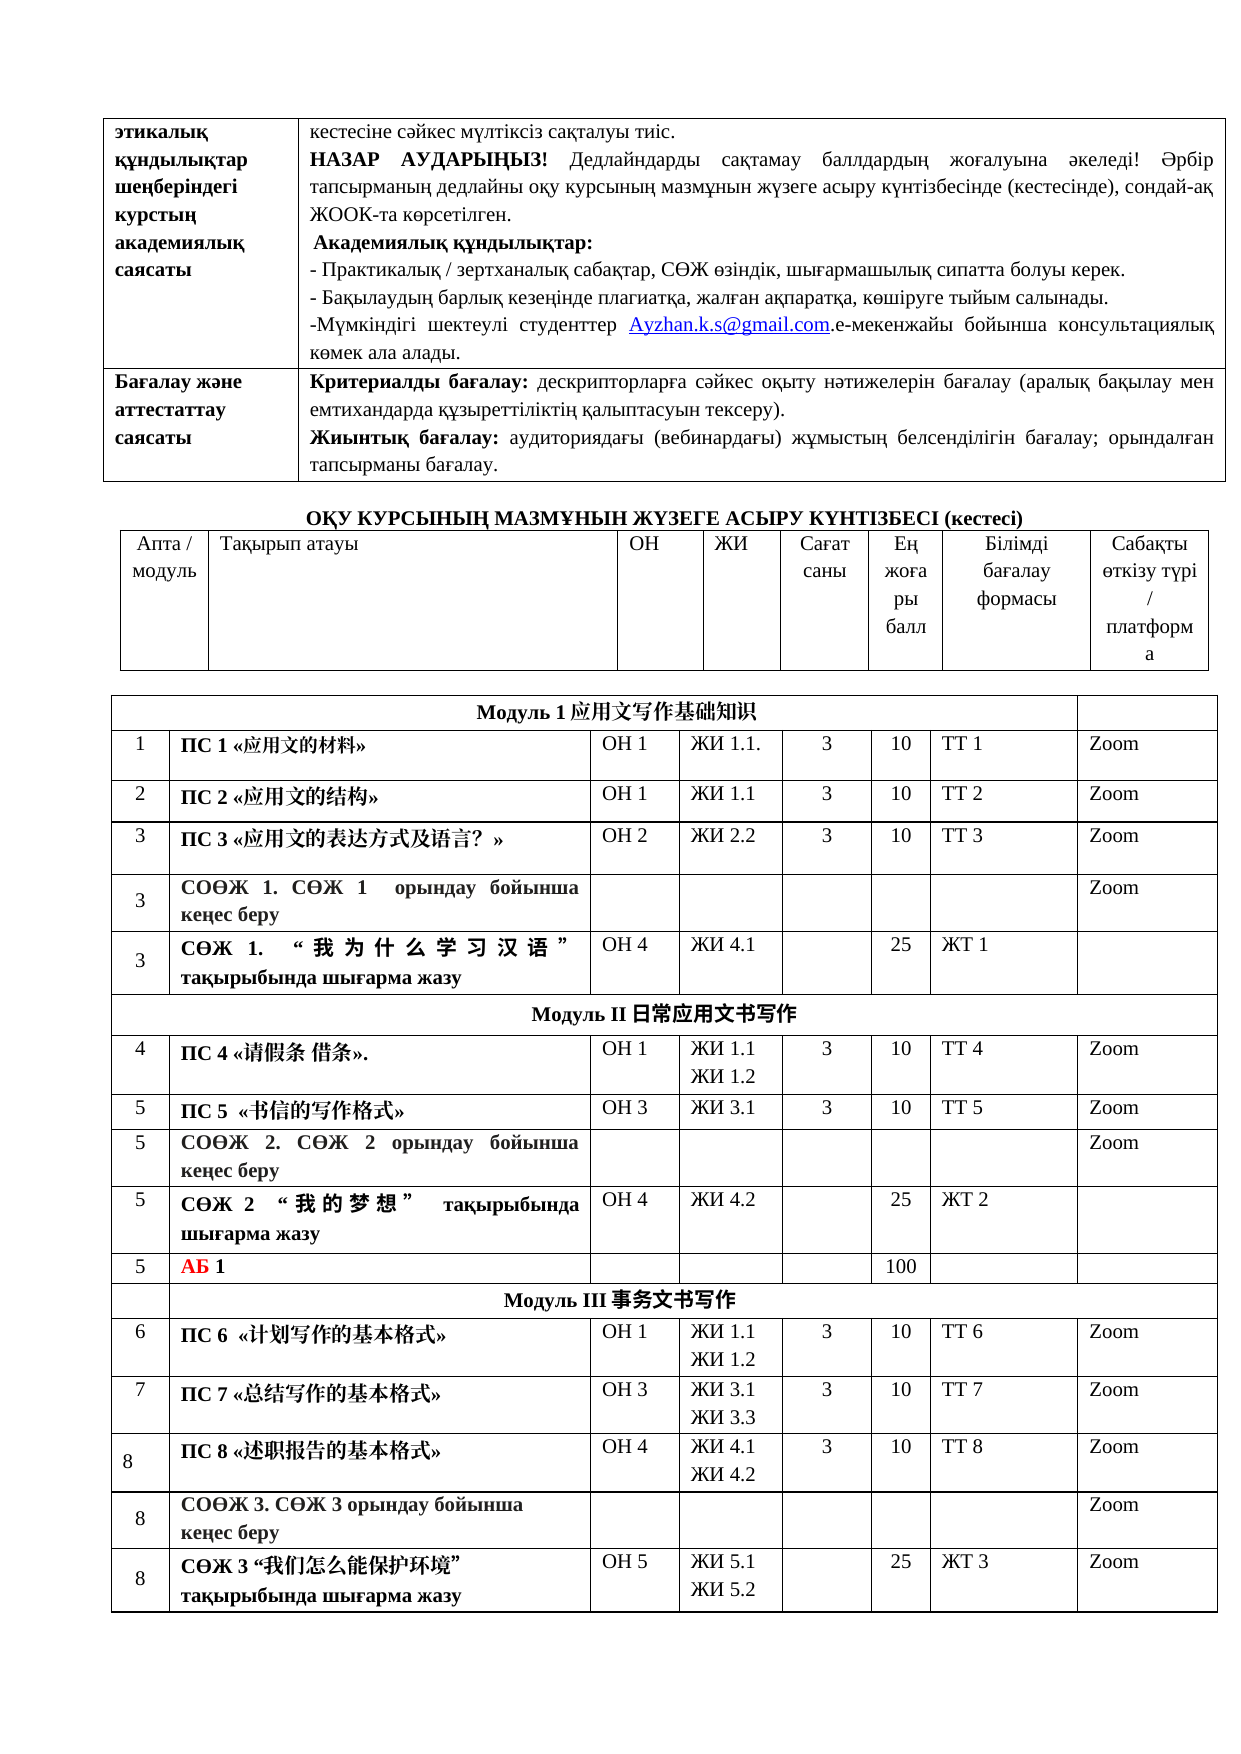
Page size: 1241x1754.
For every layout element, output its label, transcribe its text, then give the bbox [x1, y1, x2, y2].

table_cell ТТ 7 [931, 1377, 1077, 1433]
table_cell СОӨЖ 2. СӨЖ 2 орындау бойынша кеңес беру [170, 1130, 590, 1186]
table_cell [783, 1549, 871, 1611]
table_cell Zoom [1078, 1319, 1217, 1376]
table_cell Zoom [1078, 1377, 1217, 1433]
table_cell 10 [872, 781, 930, 821]
table_cell ПС 8 «述职报告的基本格式» [170, 1434, 590, 1491]
table_cell ОН 4 [591, 1187, 679, 1253]
table_header Сағат саны [781, 531, 868, 669]
table_cell Zoom [1078, 823, 1217, 873]
table_header Сабақты өткізу түрі / платформа [1091, 531, 1208, 669]
table_cell ОН 5 [591, 1549, 679, 1611]
table_cell 3 [783, 1036, 871, 1094]
table_cell 10 [872, 1434, 930, 1491]
table_cell ЖИ 4.1 ЖИ 4.2 [680, 1434, 782, 1491]
table_cell ЖИ 1.1 ЖИ 1.2 [680, 1319, 782, 1376]
table_cell 3 [783, 1095, 871, 1129]
table_header [1078, 696, 1217, 730]
table_header Ең жоғары балл [869, 531, 942, 669]
table_cell 10 [872, 731, 930, 780]
table_cell 8 [112, 1549, 169, 1611]
table_cell СӨЖ 2 “我的梦想” тақырыбында шығарма жазу [170, 1187, 590, 1253]
table_cell ТТ 2 [931, 781, 1077, 821]
table_cell [1078, 1187, 1217, 1253]
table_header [104, 119, 298, 368]
table_cell 5 [112, 1187, 169, 1253]
table_cell 3 [112, 932, 169, 994]
table_cell [931, 1130, 1077, 1186]
table_cell [931, 875, 1077, 931]
table_cell [783, 1130, 871, 1186]
table_cell ЖИ 1.1. [680, 731, 782, 780]
table_cell ЖИ 1.1 [680, 781, 782, 821]
table_cell [591, 1254, 679, 1282]
table_cell Критериалды бағалау: дескрипторларға сәйкес оқыту нәтижелерін бағалау (аралық бақылау мен емтихандарда құзыреттіліктің қалыптасуын тексеру). Жиынтық бағалау: аудиториядағы (вебинардағы) жұмыстың белсенділігін бағалау; орындалған тапсырманы бағалау. [299, 369, 1225, 481]
table_cell ОН 4 [591, 1434, 679, 1491]
table_cell ЖИ 3.1 [680, 1095, 782, 1129]
table_cell [783, 1187, 871, 1253]
table_cell СӨЖ 3 “我们怎么能保护环境” тақырыбында шығарма жазу [170, 1549, 590, 1611]
table_cell 10 [872, 1095, 930, 1129]
table_cell ПС 5 «书信的写作格式» [170, 1095, 590, 1129]
table_cell [783, 932, 871, 994]
table_cell ЖИ 5.1 ЖИ 5.2 [680, 1549, 782, 1611]
table_cell ОН 1 [591, 731, 679, 780]
table_cell ПС 1 «应用文的材料» [170, 731, 590, 780]
table_cell 3 [783, 781, 871, 821]
table_cell [1078, 932, 1217, 994]
text ОҚУ КУРСЫНЫҢ МАЗМҰНЫН ЖҮЗЕГЕ АСЫРУ КҮНТІЗБЕСІ (кестесі) [177, 506, 1152, 530]
table_cell 10 [872, 1036, 930, 1094]
table_cell 8 [112, 1493, 169, 1548]
table_cell Zoom [1078, 1095, 1217, 1129]
table_header Апта / модуль [121, 531, 208, 669]
table_cell Модуль IIІ事务文书写作 [170, 1284, 1217, 1318]
table_cell [931, 1254, 1077, 1282]
table_cell ТТ 8 [931, 1434, 1077, 1491]
table_cell 25 [872, 932, 930, 994]
table_cell 25 [872, 1549, 930, 1611]
table_cell АБ 1 [170, 1254, 590, 1282]
table_cell 8 [112, 1434, 169, 1491]
table_cell 3 [112, 875, 169, 931]
table_cell СӨЖ 1. “我为什么学习汉语” тақырыбында шығарма жазу [170, 932, 590, 994]
table_cell [783, 1254, 871, 1282]
table_cell ОН 4 [591, 932, 679, 994]
table_cell 1 [112, 731, 169, 780]
table_cell 4 [112, 1036, 169, 1094]
table_cell ОН 3 [591, 1095, 679, 1129]
table_cell Zoom [1078, 875, 1217, 931]
table_cell ЖИ 1.1 ЖИ 1.2 [680, 1036, 782, 1094]
table_cell ЖИ 4.1 [680, 932, 782, 994]
table_cell ТТ 1 [931, 731, 1077, 780]
table_cell Zoom [1078, 1549, 1217, 1611]
table_cell ЖИ 3.1 ЖИ 3.3 [680, 1377, 782, 1433]
table_cell 5 [112, 1130, 169, 1186]
table_header ЖИ [704, 531, 780, 669]
table_cell [872, 1130, 930, 1186]
table_cell [783, 875, 871, 931]
table_cell ПС 2 «应用文的结构» [170, 781, 590, 821]
table_cell Zoom [1078, 781, 1217, 821]
table_cell 3 [783, 1434, 871, 1491]
table_cell 5 [112, 1254, 169, 1282]
table_header Білімді бағалау формасы [943, 531, 1090, 669]
table_cell [591, 1130, 679, 1186]
table_cell Zoom [1078, 1434, 1217, 1491]
table_cell ПС 3 «应用文的表达方式及语言？» [170, 823, 590, 873]
table_cell [1078, 1254, 1217, 1282]
table_cell ПС 4 «请假条 借条». [170, 1036, 590, 1094]
table_cell ЖТ 2 [931, 1187, 1077, 1253]
table_cell Бағалау және аттестаттау саясаты [104, 369, 298, 481]
table_cell 25 [872, 1187, 930, 1253]
table_cell 100 [872, 1254, 930, 1282]
table_cell Zoom [1078, 731, 1217, 780]
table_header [299, 119, 1225, 368]
table_cell ОН 1 [591, 781, 679, 821]
table_cell 7 [112, 1377, 169, 1433]
table_cell 6 [112, 1319, 169, 1376]
table_cell СОӨЖ 1. СӨЖ 1 орындау бойынша кеңес беру [170, 875, 590, 931]
table_cell 2 [112, 781, 169, 821]
table_cell СОӨЖ 3. СӨЖ 3 орындау бойынша кеңес беру [170, 1493, 590, 1548]
table_header Модуль 1应用文写作基础知识 [112, 696, 1077, 730]
table_header Тақырып атауы [209, 531, 617, 669]
table_cell ОН 3 [591, 1377, 679, 1433]
table_cell [591, 1493, 679, 1548]
table_cell ОН 1 [591, 1319, 679, 1376]
table_cell [872, 1493, 930, 1548]
table_cell [680, 1254, 782, 1282]
table_cell 5 [112, 1095, 169, 1129]
table_cell Zoom [1078, 1493, 1217, 1548]
table_cell ОН 1 [591, 1036, 679, 1094]
table_cell ЖИ 2.2 [680, 823, 782, 873]
table_cell ЖТ 3 [931, 1549, 1077, 1611]
table_cell [680, 875, 782, 931]
table_cell 10 [872, 823, 930, 873]
table_cell Zoom [1078, 1036, 1217, 1094]
table_cell ЖИ 4.2 [680, 1187, 782, 1253]
table_cell Модуль II日常应用文书写作 [112, 995, 1217, 1035]
table_cell Zoom [1078, 1130, 1217, 1186]
table_cell ОН 2 [591, 823, 679, 873]
table_cell [931, 1493, 1077, 1548]
table_cell ПС 6 «计划写作的基本格式» [170, 1319, 590, 1376]
table_cell 10 [872, 1319, 930, 1376]
table_cell ЖТ 1 [931, 932, 1077, 994]
table_cell 3 [783, 1377, 871, 1433]
table_cell [872, 875, 930, 931]
table_cell [680, 1130, 782, 1186]
table_header ОН [618, 531, 703, 669]
table_cell [783, 1493, 871, 1548]
table_cell 10 [872, 1377, 930, 1433]
table_cell [680, 1493, 782, 1548]
table_cell [112, 1284, 169, 1318]
table_cell 3 [783, 731, 871, 780]
table_cell ТТ 5 [931, 1095, 1077, 1129]
table_cell 3 [783, 823, 871, 873]
table_cell 3 [783, 1319, 871, 1376]
table_cell ПС 7 «总结写作的基本格式» [170, 1377, 590, 1433]
table_cell ТТ 6 [931, 1319, 1077, 1376]
table_cell ТТ 3 [931, 823, 1077, 873]
table_cell 3 [112, 823, 169, 873]
table_cell [591, 875, 679, 931]
table_cell ТТ 4 [931, 1036, 1077, 1094]
